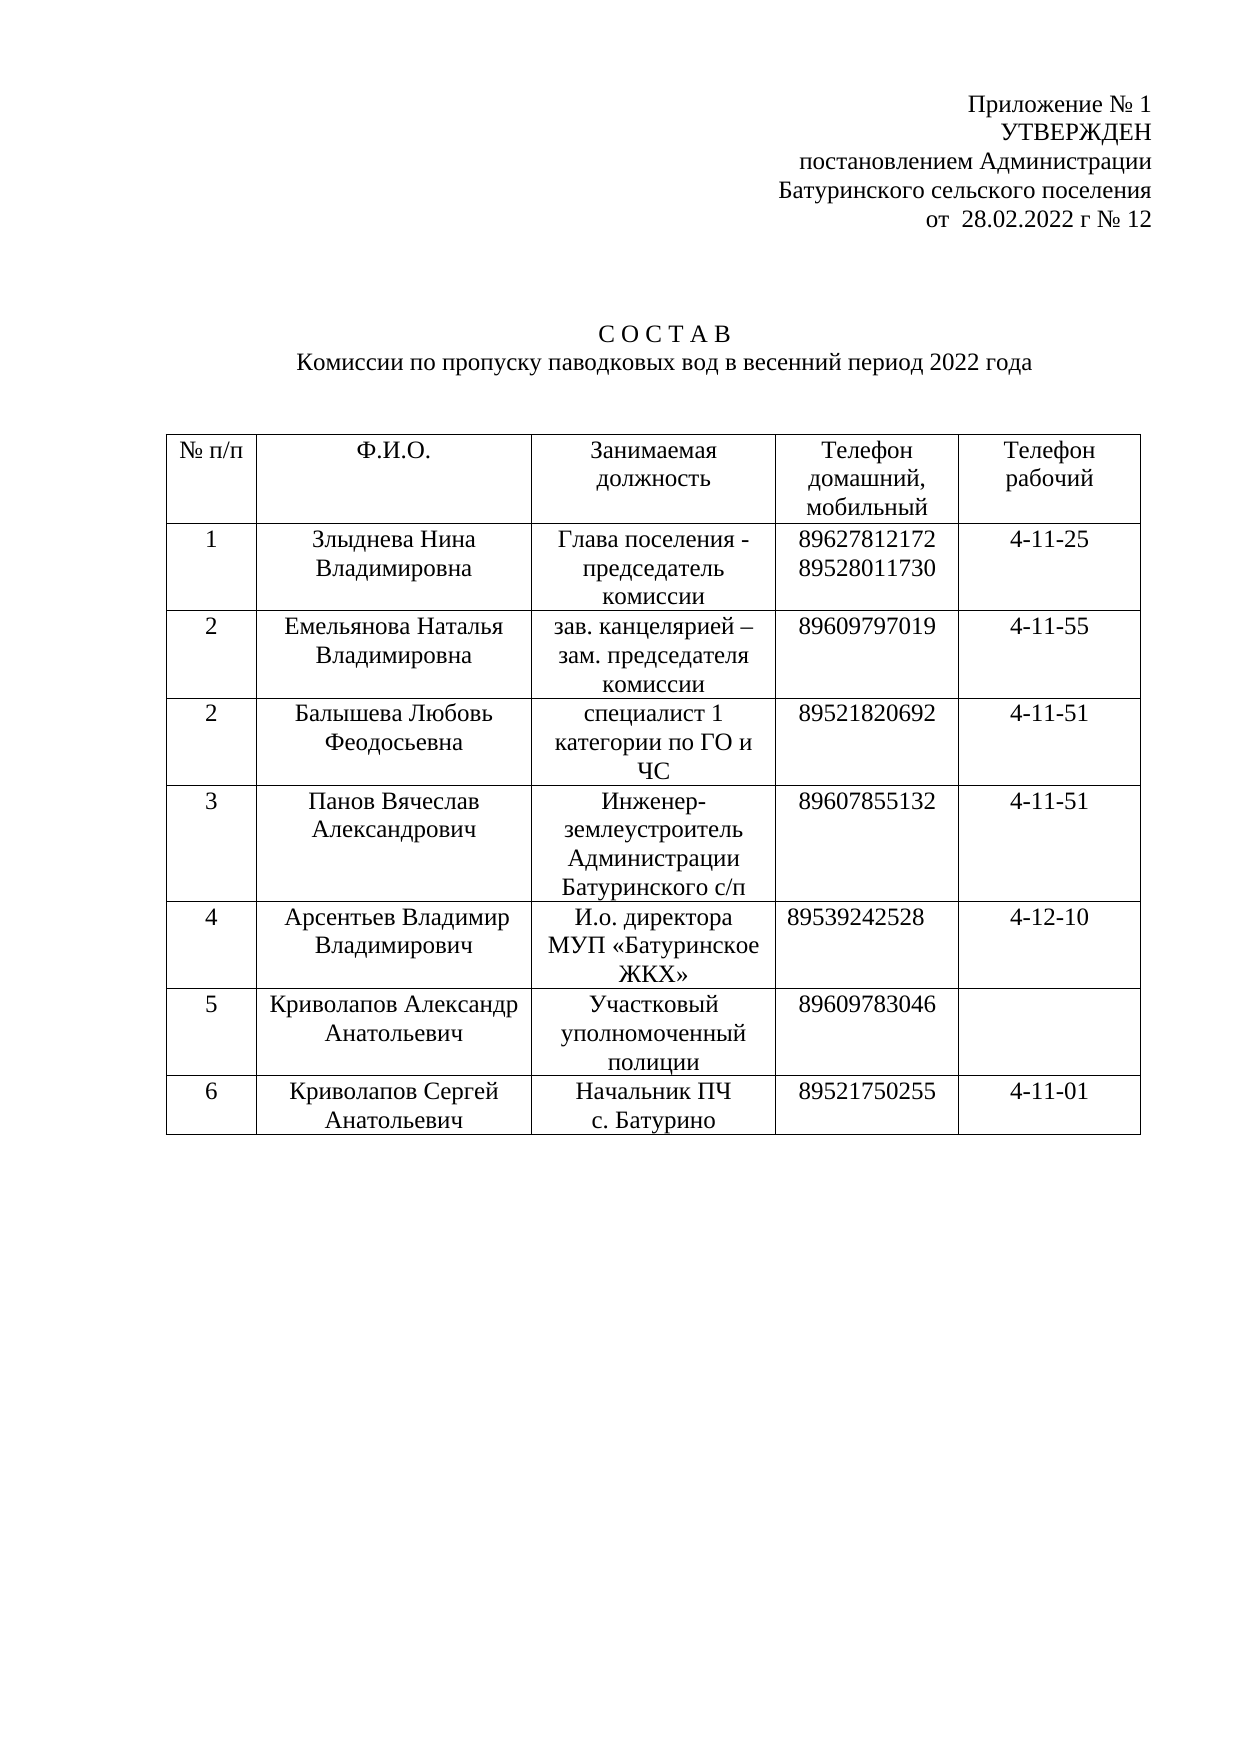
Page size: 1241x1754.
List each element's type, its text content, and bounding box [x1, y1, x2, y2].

table_cell 6 [167, 1076, 256, 1134]
table_cell Злыднева Нина Владимировна [257, 524, 531, 610]
table_cell 4-11-01 [959, 1076, 1140, 1134]
text Комиссии по пропуску паводковых вод в весенний период 2022 года [177, 347, 1152, 376]
table_cell 89609797019 [776, 611, 958, 697]
table_header Телефон рабочий [959, 435, 1140, 523]
table_cell 4-11-51 [959, 699, 1140, 785]
table_cell 1 [167, 524, 256, 610]
table_cell 5 [167, 989, 256, 1075]
table_cell 4-12-10 [959, 902, 1140, 988]
table_cell 2 [167, 611, 256, 697]
table_cell 89521750255 [776, 1076, 958, 1134]
table_cell Панов Вячеслав Александрович [257, 786, 531, 901]
table_cell 3 [167, 786, 256, 901]
text С О С Т А В [177, 319, 1152, 347]
table_cell Криволапов Александр Анатольевич [257, 989, 531, 1075]
table_cell [959, 989, 1140, 1075]
table_cell 89539242528 [776, 902, 958, 988]
table_cell Участковый уполномоченный полиции [532, 989, 775, 1075]
table_cell 89521820692 [776, 699, 958, 785]
table_cell зав. канцелярией –зам. председателя комиссии [532, 611, 775, 697]
text постановлением Администрации [177, 146, 1152, 175]
table_cell Емельянова Наталья Владимировна [257, 611, 531, 697]
table_cell Глава поселения - председатель комиссии [532, 524, 775, 610]
table_header Занимаемая должность [532, 435, 775, 523]
table_header Ф.И.О. [257, 435, 531, 523]
text УТВЕРЖДЕН [177, 117, 1152, 146]
table_cell 89607855132 [776, 786, 958, 901]
table_cell И.о. директора МУП «Батуринское ЖКХ» [532, 902, 775, 988]
table_cell специалист 1 категории по ГО и ЧС [532, 699, 775, 785]
table_cell 2 [167, 699, 256, 785]
text Приложение № 1 [177, 89, 1152, 117]
table_cell Криволапов Сергей Анатольевич [257, 1076, 531, 1134]
table_cell 89627812172 89528011730 [776, 524, 958, 610]
table_cell Арсентьев Владимир Владимирович [257, 902, 531, 988]
table_header Телефон домашний, мобильный [776, 435, 958, 523]
table_cell Балышева Любовь Феодосьевна [257, 699, 531, 785]
table_header № п/п [167, 435, 256, 523]
text от 28.02.2022 г № 12 [177, 204, 1152, 232]
table_cell 4-11-55 [959, 611, 1140, 697]
table_cell 89609783046 [776, 989, 958, 1075]
table_cell Начальник ПЧ с. Батурино [532, 1076, 775, 1134]
table_cell Инженер- землеустроитель Администрации Батуринского с/п [532, 786, 775, 901]
table_cell 4 [167, 902, 256, 988]
table_cell 4-11-51 [959, 786, 1140, 901]
table_cell 4-11-25 [959, 524, 1140, 610]
text Батуринского сельского поселения [177, 175, 1152, 204]
